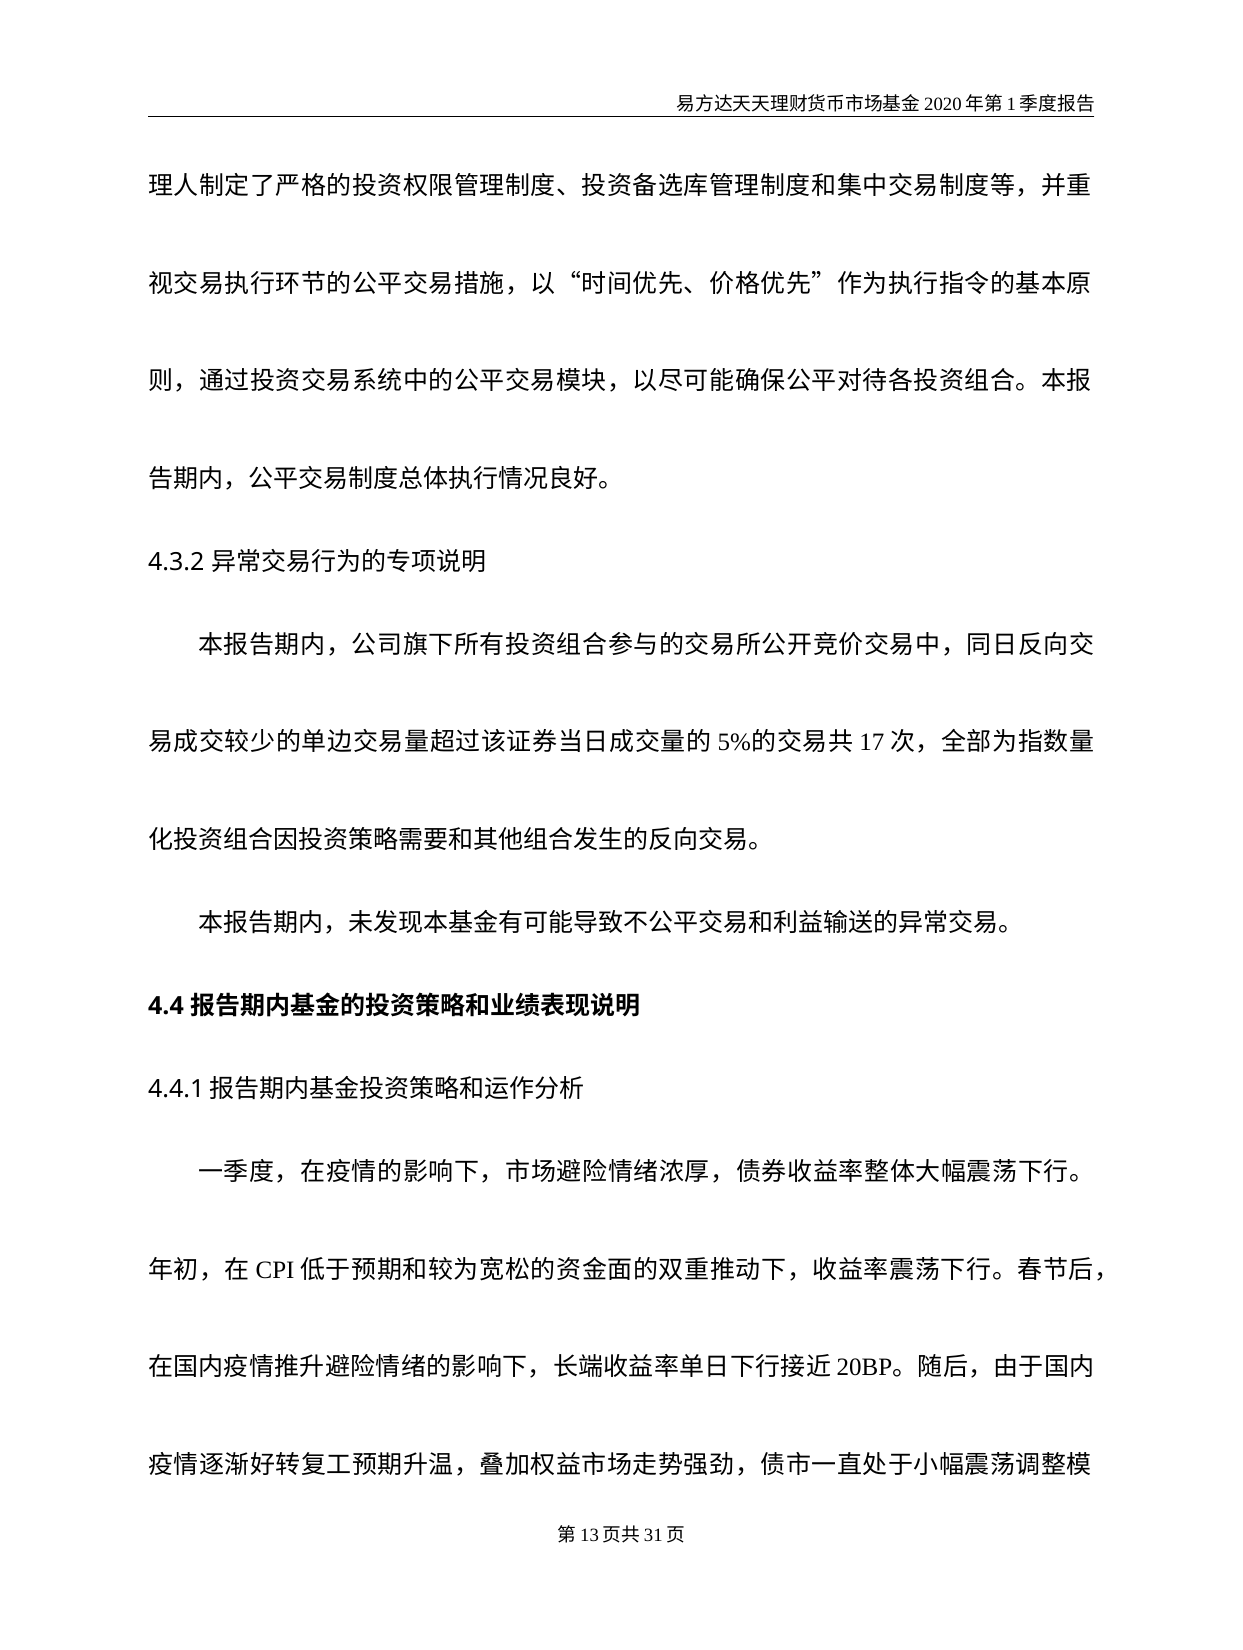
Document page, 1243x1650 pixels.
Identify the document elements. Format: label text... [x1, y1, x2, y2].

text 4.4 报告期内基金的投资策略和业绩表现说明 [148, 971, 1094, 1036]
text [148, 151, 1094, 509]
text 异常交易行为的专项说明 [148, 527, 1094, 592]
text 本报告期内，公司旗下所有投资组合参与的交易所公开竞价交易中，同日反向交易成交较少的单边交易量超过该证券当日成交量的5%的交易共17次，全部为指数量化投资组合因投资策略需要和其他组合发生的反向交易。 [148, 610, 1094, 870]
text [148, 1137, 1094, 1495]
text 本报告期内，未发现本基金有可能导致不公平交易和利益输送的异常交易。 [148, 888, 1094, 953]
text 报告期内基金投资策略和运作分析 [148, 1054, 1094, 1119]
